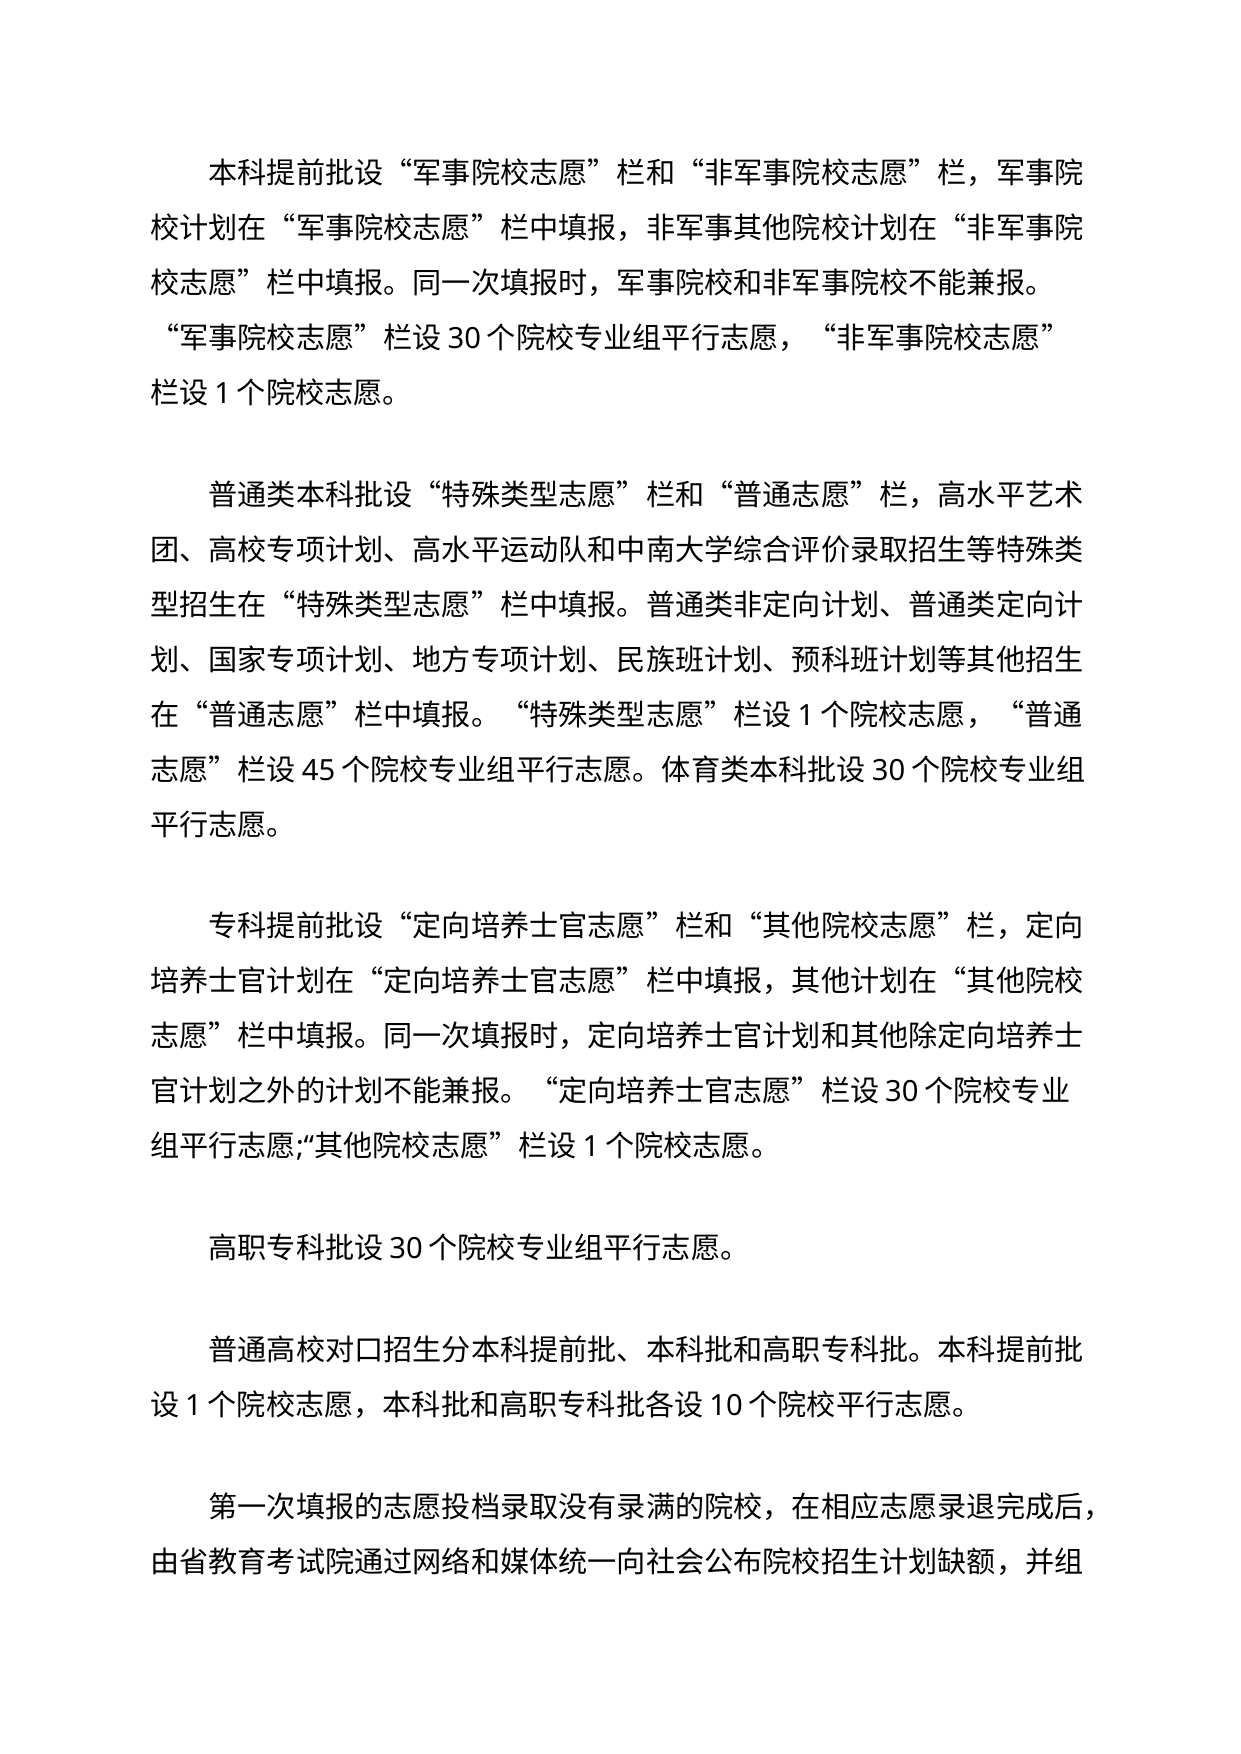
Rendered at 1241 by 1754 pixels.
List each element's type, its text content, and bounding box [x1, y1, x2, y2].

text 普通高校对口招生分本科提前批、本科批和高职专科批。本科提前批设1个院校志愿，本科批和高职专科批各设10个院校平行志愿。 [150, 1327, 1090, 1424]
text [150, 1483, 1090, 1581]
text 专科提前批设“定向培养士官志愿”栏和“其他院校志愿”栏，定向培养士官计划在“定向培养士官志愿”栏中填报，其他计划在“其他院校志愿”栏中填报。同一次填报时，定向培养士官计划和其他除定向培养士官计划之外的计划不能兼报。“定向培养士官志愿”栏设30个院校专业组平行志愿;“其他院校志愿”栏设1个院校志愿。 [150, 903, 1090, 1165]
text 普通类本科批设“特殊类型志愿”栏和“普通志愿”栏，高水平艺术团、高校专项计划、高水平运动队和中南大学综合评价录取招生等特殊类型招生在“特殊类型志愿”栏中填报。普通类非定向计划、普通类定向计划、国家专项计划、地方专项计划、民族班计划、预科班计划等其他招生在“普通志愿”栏中填报。“特殊类型志愿”栏设1个院校志愿，“普通志愿”栏设45个院校专业组平行志愿。体育类本科批设30个院校专业组平行志愿。 [150, 472, 1090, 843]
text 高职专科批设30个院校专业组平行志愿。 [150, 1225, 1090, 1267]
text 本科提前批设“军事院校志愿”栏和“非军事院校志愿”栏，军事院校计划在“军事院校志愿”栏中填报，非军事其他院校计划在“非军事院校志愿”栏中填报。同一次填报时，军事院校和非军事院校不能兼报。“军事院校志愿”栏设30个院校专业组平行志愿，“非军事院校志愿”栏设1个院校志愿。 [150, 150, 1090, 412]
